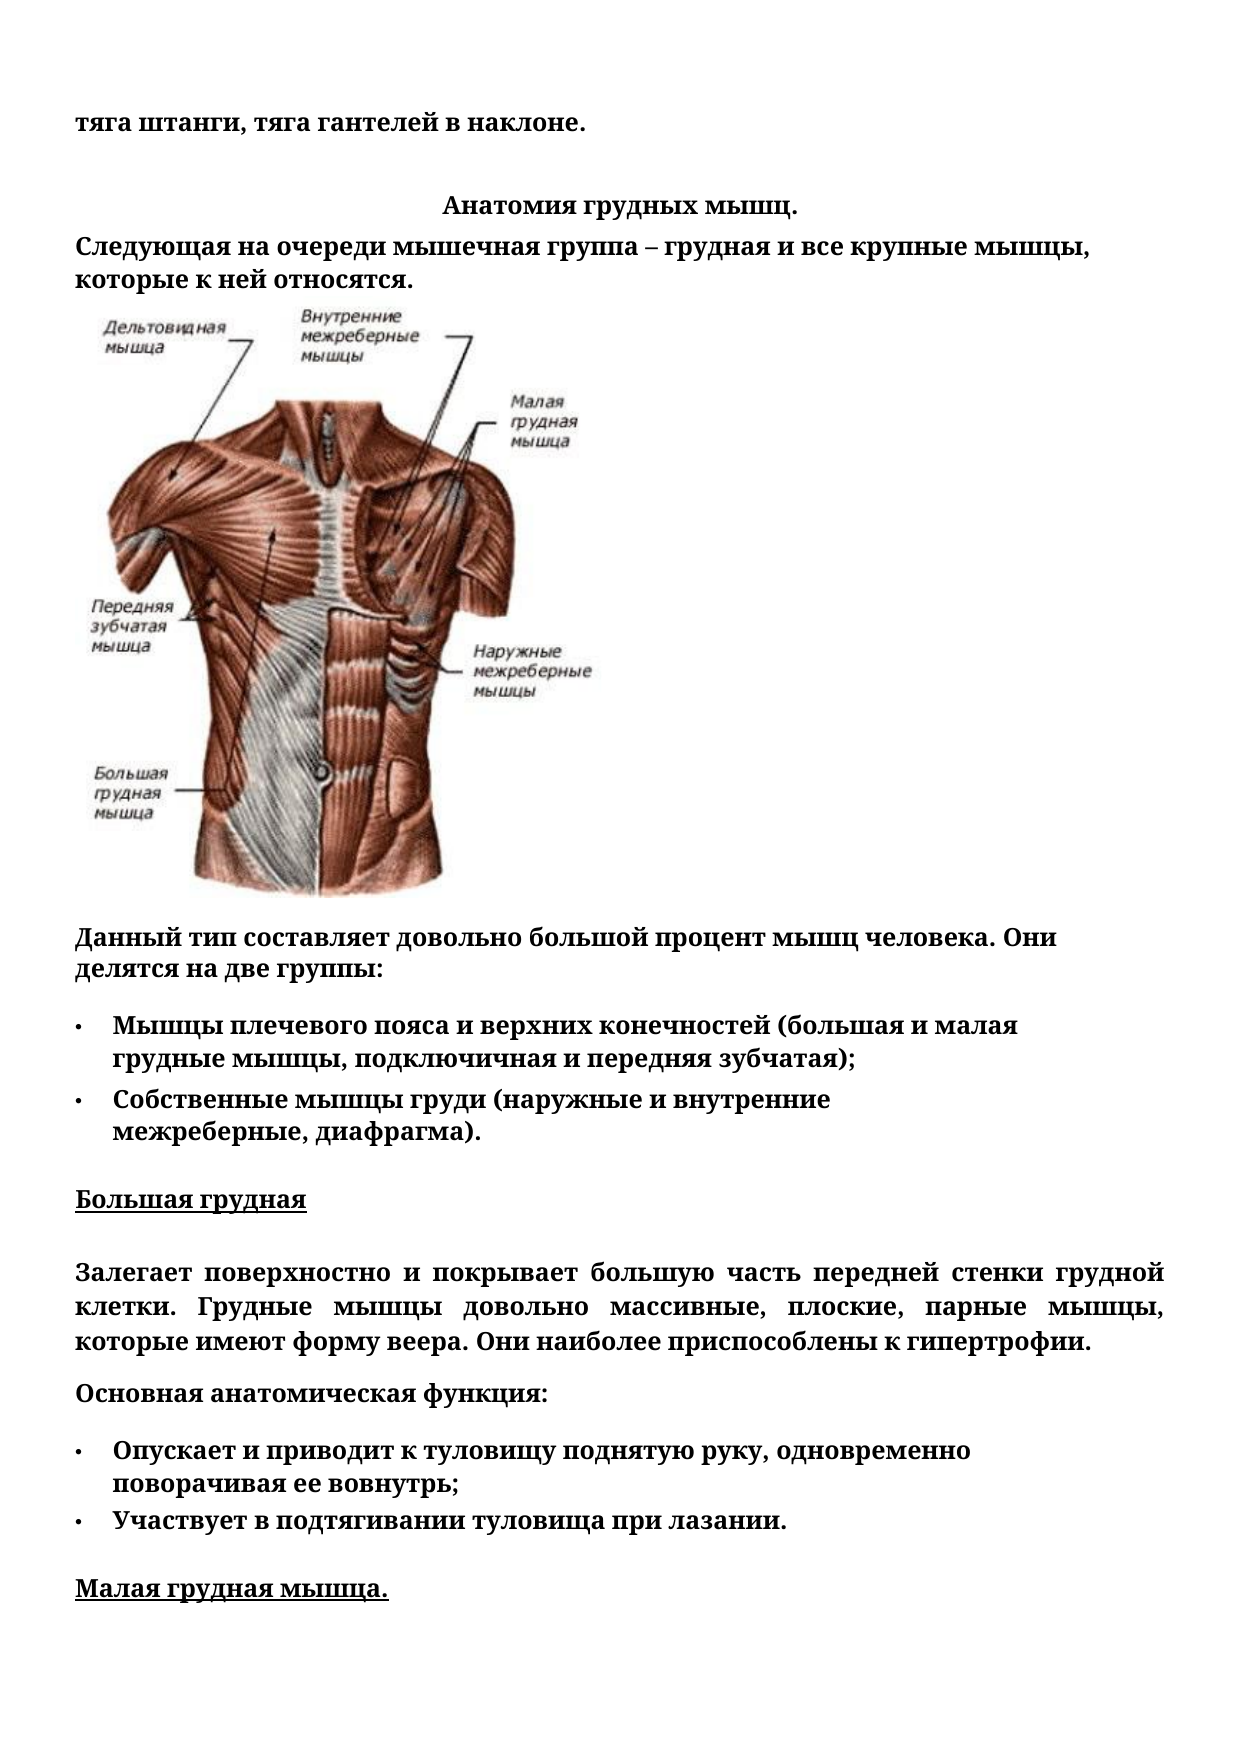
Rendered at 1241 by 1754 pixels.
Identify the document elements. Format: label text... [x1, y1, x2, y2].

text Данный тип составляет довольно большой процент мышц человека. Они делятся на две группы: [75, 920, 1165, 985]
text Основная анатомическая функция: [75, 1376, 1165, 1410]
list Опускает и приводит к туловищу поднятую руку, одновременно поворачивая ее вовнутрь; [75, 1433, 1128, 1499]
text тяга штанги, тяга гантелей в наклоне. [75, 104, 1165, 138]
text Анатомия грудных мышц. [75, 188, 1165, 222]
text Залегает поверхностно и покрывает большую часть передней стенки грудной клетки. Грудные мышцы довольно массивные, плоские, парные мышцы, которые имеют форму веера. Они наиболее приспособлены к гипертрофии. [75, 1255, 1165, 1357]
list Мышцы плечевого пояса и верхних конечностей (большая и малая грудные мышцы, подключичная и передняя зубчатая); [75, 1008, 1128, 1074]
list Собственные мышцы груди (наружные и внутренние межреберные, диафрагма). [75, 1082, 911, 1148]
list Участвует в подтягивании туловища при лазании. [75, 1502, 1165, 1536]
picture [75, 296, 602, 898]
text Малая грудная мышца. [75, 1570, 1165, 1604]
text Следующая на очереди мышечная группа – грудная и все крупные мышцы, которые к ней относятся. [75, 229, 1165, 295]
text Большая грудная [75, 1182, 1165, 1216]
